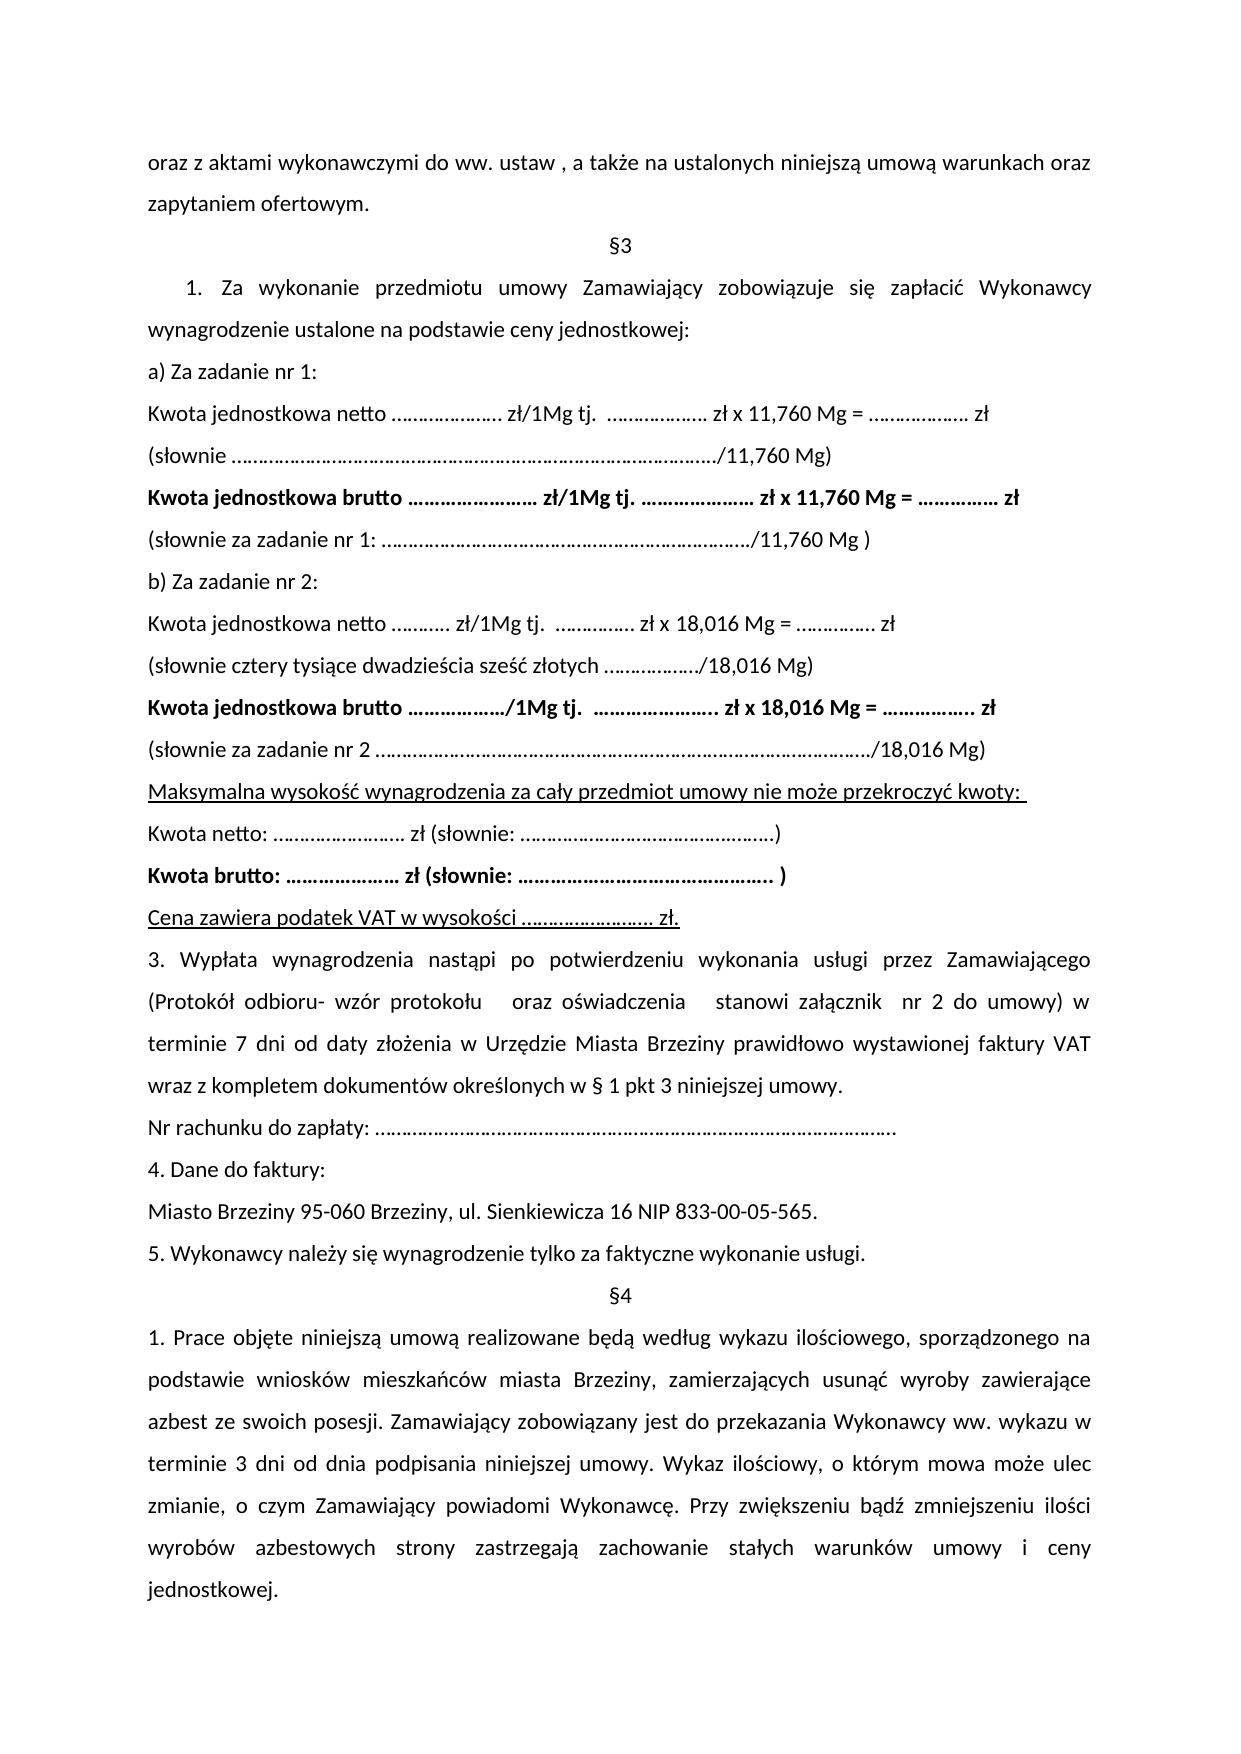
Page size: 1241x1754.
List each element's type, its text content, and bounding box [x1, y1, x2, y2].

text 3. Wypłata wynagrodzenia nastąpi po potwierdzeniu wykonania usługi przez Zamawiającego (Protokół odbioru- wzór protokołu oraz oświadczenia stanowi załącznik nr 2 do umowy) w terminie 7 dni od daty złożenia w Urzędzie Miasta Brzeziny prawidłowo wystawionej faktury VAT wraz z kompletem dokumentów określonych w § 1 pkt 3 niniejszej umowy. [148, 945, 1093, 1099]
text a) Za zadanie nr 1: [148, 357, 1093, 386]
text §4 [148, 1281, 1093, 1309]
text b) Za zadanie nr 2: [148, 567, 1093, 595]
text 1. Prace objęte niniejszą umową realizowane będą według wykazu ilościowego, sporządzonego na podstawie wniosków mieszkańców miasta Brzeziny, zamierzających usunąć wyroby zawierające azbest ze swoich posesji. Zamawiający zobowiązany jest do przekazania Wykonawcy ww. wykazu w terminie 3 dni od dnia podpisania niniejszej umowy. Wykaz ilościowy, o którym mowa może ulec zmianie, o czym Zamawiający powiadomi Wykonawcę. Przy zwiększeniu bądź zmniejszeniu ilości wyrobów azbestowych strony zastrzegają zachowanie stałych warunków umowy i ceny jednostkowej. [148, 1323, 1093, 1603]
list Za wykonanie przedmiotu umowy Zamawiający zobowiązuje się zapłacić Wykonawcy wynagrodzenie ustalone na podstawie ceny jednostkowej: [148, 273, 1093, 343]
text Kwota netto: ……………………. zł (słownie: ………………………………….……..) [148, 819, 1093, 847]
text Kwota jednostkowa netto ……….. zł/1Mg tj. …………… zł x 18,016 Mg = …………… zł [148, 609, 1093, 637]
text (słownie za zadanie nr 2 …………………………………………………………………………………./18,016 Mg) [148, 735, 1093, 763]
text Kwota jednostkowa brutto …………………… zł/1Mg tj. ………………… zł x 11,760 Mg = …………… zł [148, 483, 1093, 511]
text (słownie ………………………………………………………………………………../11,760 Mg) [148, 441, 1093, 469]
text 4. Dane do faktury: [148, 1155, 1093, 1183]
text §3 [148, 232, 1093, 259]
text Nr rachunku do zapłaty: ……………………………………………………………………………………… [148, 1113, 1093, 1141]
text Kwota jednostkowa brutto ………………/1Mg tj. ………………….. zł x 18,016 Mg = …………….. zł [148, 693, 1093, 721]
text oraz z aktami wykonawczymi do ww. ustaw , a także na ustalonych niniejszą umową warunkach oraz zapytaniem ofertowym. [148, 148, 1093, 218]
text 5. Wykonawcy należy się wynagrodzenie tylko za faktyczne wykonanie usługi. [148, 1239, 1093, 1267]
text Kwota brutto: ………………… zł (słownie: ……………………………………….. ) [148, 861, 1093, 889]
text Kwota jednostkowa netto ………………… zł/1Mg tj. ………………. zł x 11,760 Mg = ………………. zł [148, 399, 1093, 427]
text Cena zawiera podatek VAT w wysokości ……………………. zł. [148, 903, 1093, 931]
text Miasto Brzeziny 95-060 Brzeziny, ul. Sienkiewicza 16 NIP 833-00-05-565. [148, 1197, 1093, 1225]
text (słownie za zadanie nr 1: ……………………………………………………………./11,760 Mg ) [148, 525, 1093, 553]
text Maksymalna wysokość wynagrodzenia za cały przedmiot umowy nie może przekroczyć kwoty: [148, 777, 1093, 805]
text (słownie cztery tysiące dwadzieścia sześć złotych ………………/18,016 Mg) [148, 651, 1093, 679]
